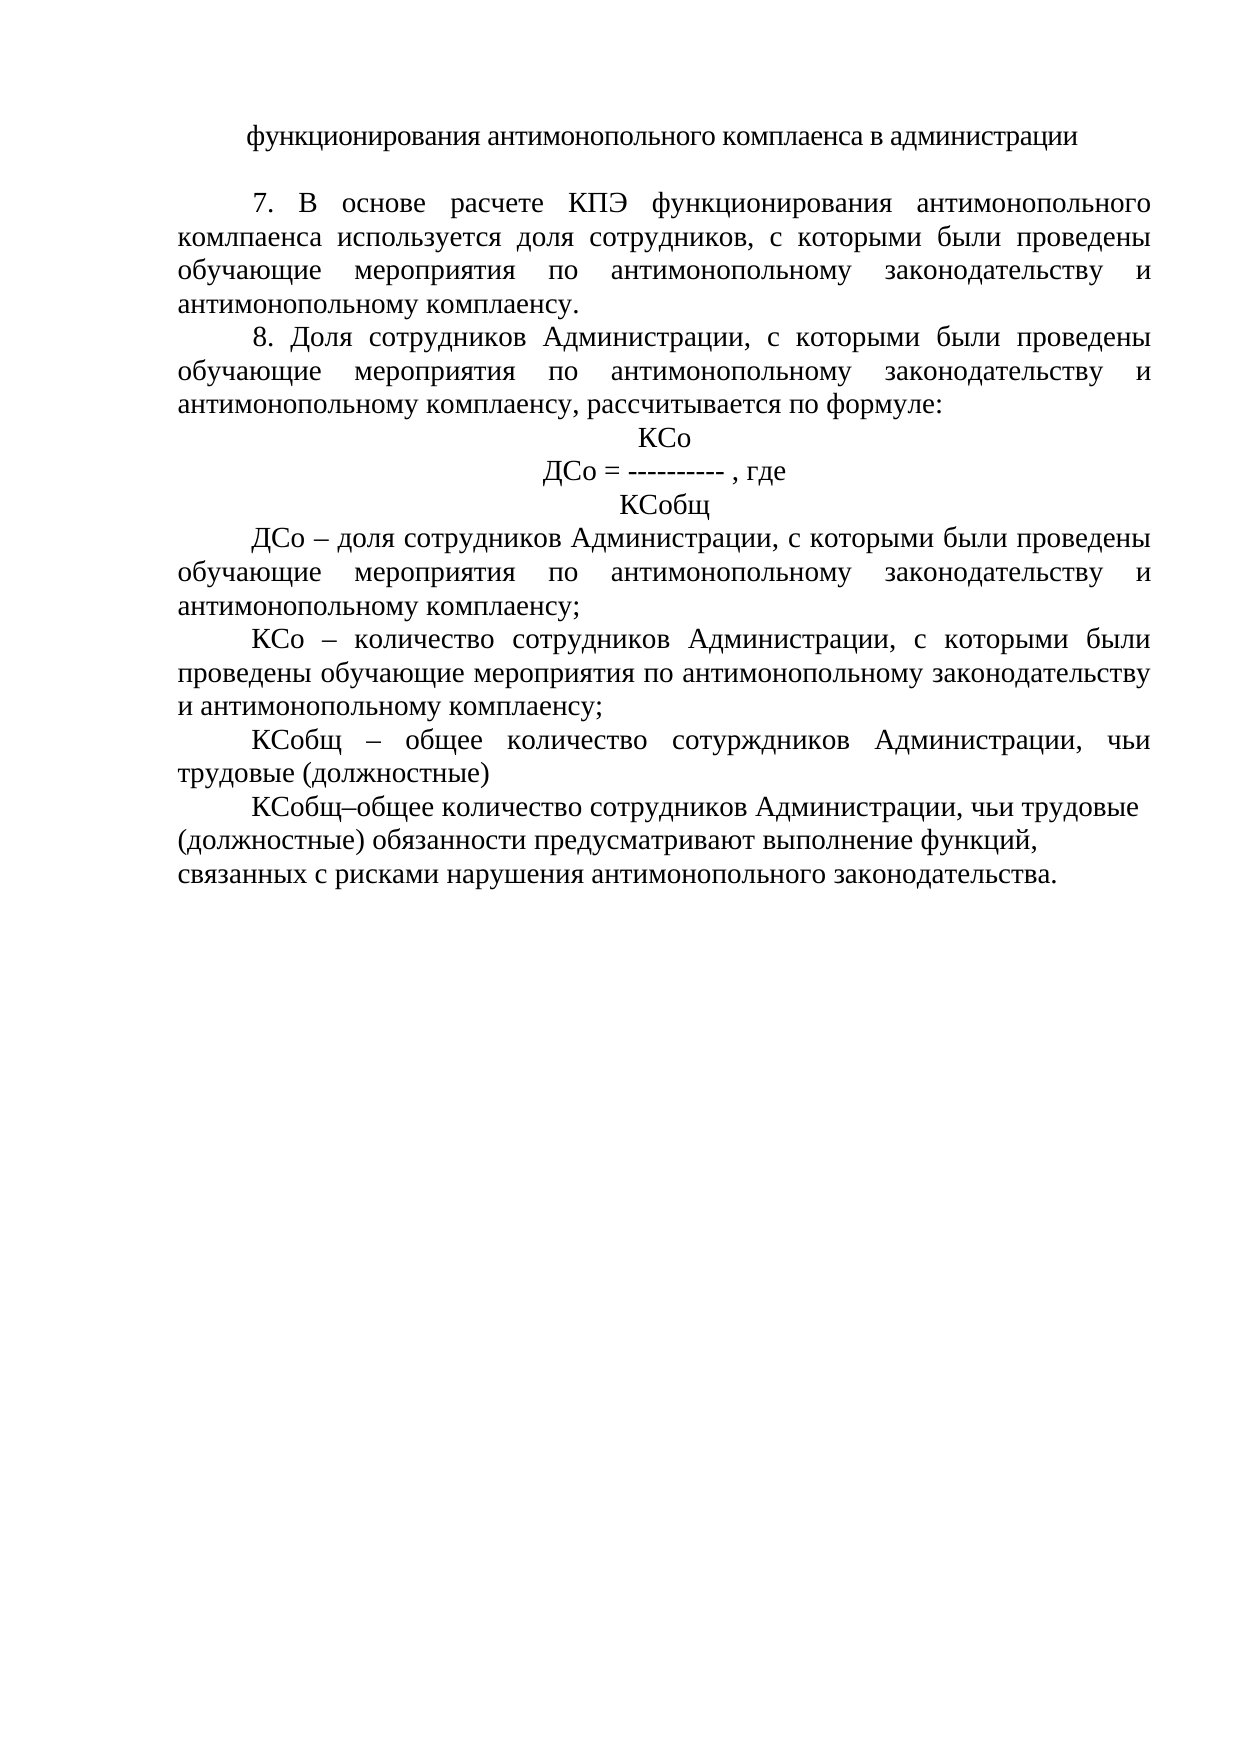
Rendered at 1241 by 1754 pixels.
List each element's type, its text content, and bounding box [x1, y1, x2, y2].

text КСобщ–общее количество сотрудников Администрации, чьи трудовые (должностные) обязанности предусматривают выполнение функций, [177, 789, 1152, 856]
text 7. В основе расчете КПЭ функционирования антимонопольного комлпаенса используется доля сотрудников, с которыми были проведены обучающие мероприятия по антимонопольному законодательству и антимонопольному комплаенсу. [177, 185, 1152, 319]
text КСобщ – общее количество сотурждников Администрации, чьи трудовые (должностные) [177, 722, 1152, 789]
text связанных с рисками нарушения антимонопольного законодательства. [177, 856, 1152, 889]
text ДСо = ---------- , где [177, 453, 1152, 487]
text 8. Доля сотрудников Администрации, с которыми были проведены обучающие мероприятия по антимонопольному законодательству и антимонопольному комплаенсу, рассчитывается по формуле: [177, 319, 1152, 420]
text КСо [177, 420, 1152, 453]
text функционирования антимонопольного комплаенса в администрации [177, 118, 1147, 152]
text КСо – количество сотрудников Администрации, с которыми были проведены обучающие мероприятия по антимонопольному законодательству и антимонопольному комплаенсу; [177, 621, 1152, 722]
text ДСо – доля сотрудников Администрации, с которыми были проведены обучающие мероприятия по антимонопольному законодательству и антимонопольному комплаенсу; [177, 521, 1152, 621]
text КСобщ [177, 487, 1152, 521]
